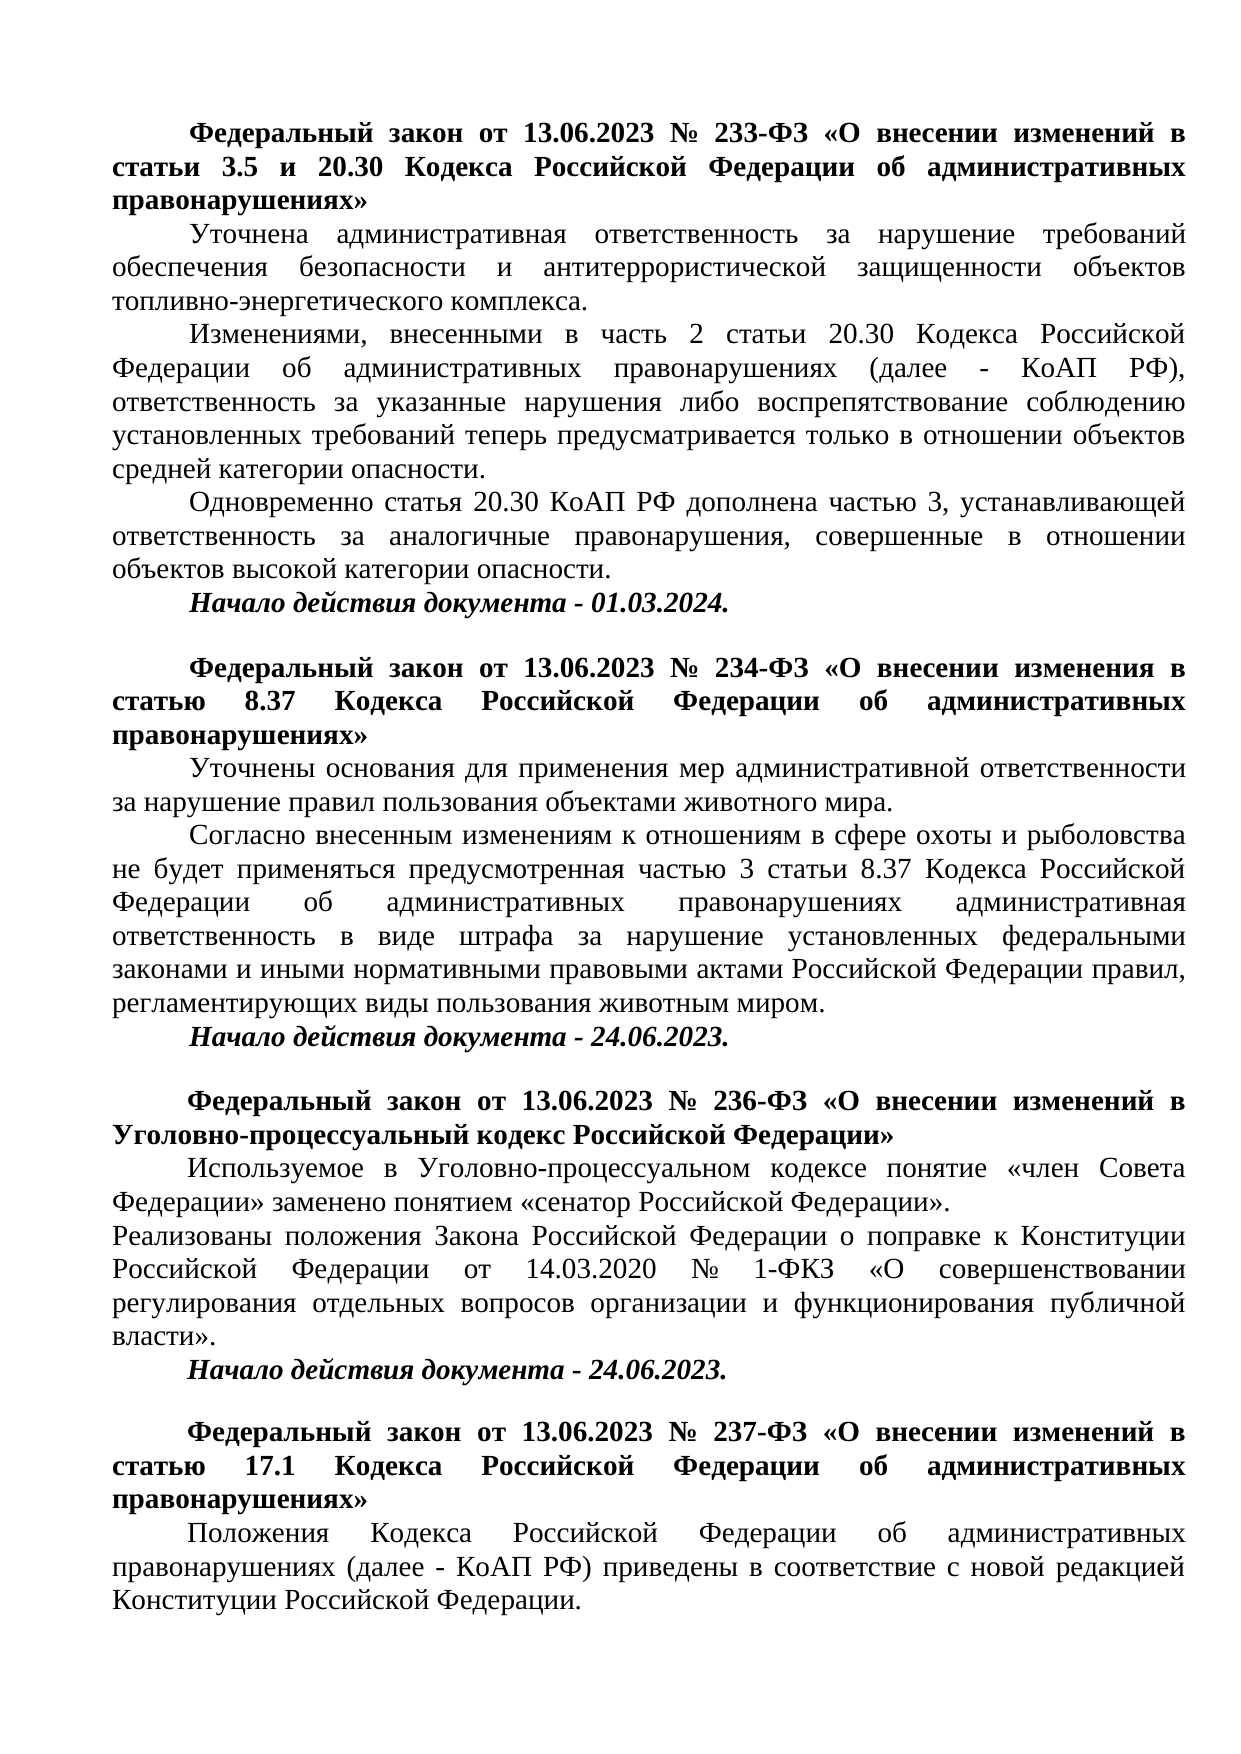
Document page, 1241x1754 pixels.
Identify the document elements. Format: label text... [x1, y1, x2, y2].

text Уточнена административная ответственность за нарушение требований обеспечения безопасности и антитеррористической защищенности объектов топливно-энергетического комплекса. [112, 216, 1187, 317]
text Одновременно статья 20.30 КоАП РФ дополнена частью 3, устанавливающей ответственность за аналогичные правонарушения, совершенные в отношении объектов высокой категории опасности. [112, 484, 1187, 585]
text Реализованы положения Закона Российской Федерации о поправке к Конституции Российской Федерации от 14.03.2020 № 1-ФКЗ «О совершенствовании регулирования отдельных вопросов организации и функционирования публичной власти». [112, 1218, 1187, 1352]
text Федеральный закон от 13.06.2023 № 233-ФЗ «О внесении изменений в статьи 3.5 и 20.30 Кодекса Российской Федерации об административных правонарушениях» [112, 115, 1187, 216]
text Начало действия документа - 01.03.2024. [112, 585, 1187, 618]
text Начало действия документа - 24.06.2023. [112, 1352, 1187, 1385]
text Согласно внесенным изменениям к отношениям в сфере охоты и рыболовства не будет применяться предусмотренная частью 3 статьи 8.37 Кодекса Российской Федерации об административных правонарушениях административная ответственность в виде штрафа за нарушение установленных федеральными законами и иными нормативными правовыми актами Российской Федерации правил, регламентирующих виды пользования животным миром. [112, 817, 1187, 1019]
text Федеральный закон от 13.06.2023 № 234-ФЗ «О внесении изменения в статью 8.37 Кодекса Российской Федерации об административных правонарушениях» [112, 650, 1187, 750]
text Изменениями, внесенными в часть 2 статьи 20.30 Кодекса Российской Федерации об административных правонарушениях (далее - КоАП РФ), ответственность за указанные нарушения либо воспрепятствование соблюдению установленных требований теперь предусматривается только в отношении объектов средней категории опасности. [112, 317, 1187, 484]
text Федеральный закон от 13.06.2023 № 237-ФЗ «О внесении изменений в статью 17.1 Кодекса Российской Федерации об административных правонарушениях» [112, 1414, 1187, 1515]
text Уточнены основания для применения мер административной ответственности за нарушение правил пользования объектами животного мира. [112, 750, 1187, 817]
text Используемое в Уголовно-процессуальном кодексе понятие «член Совета Федерации» заменено понятием «сенатор Российской Федерации». [112, 1151, 1187, 1218]
text Начало действия документа - 24.06.2023. [112, 1019, 1187, 1052]
text Федеральный закон от 13.06.2023 № 236-ФЗ «О внесении изменений в Уголовно-процессуальный кодекс Российской Федерации» [112, 1083, 1187, 1151]
text Положения Кодекса Российской Федерации об административных правонарушениях (далее - КоАП РФ) приведены в соответствие с новой редакцией Конституции Российской Федерации. [112, 1515, 1187, 1616]
